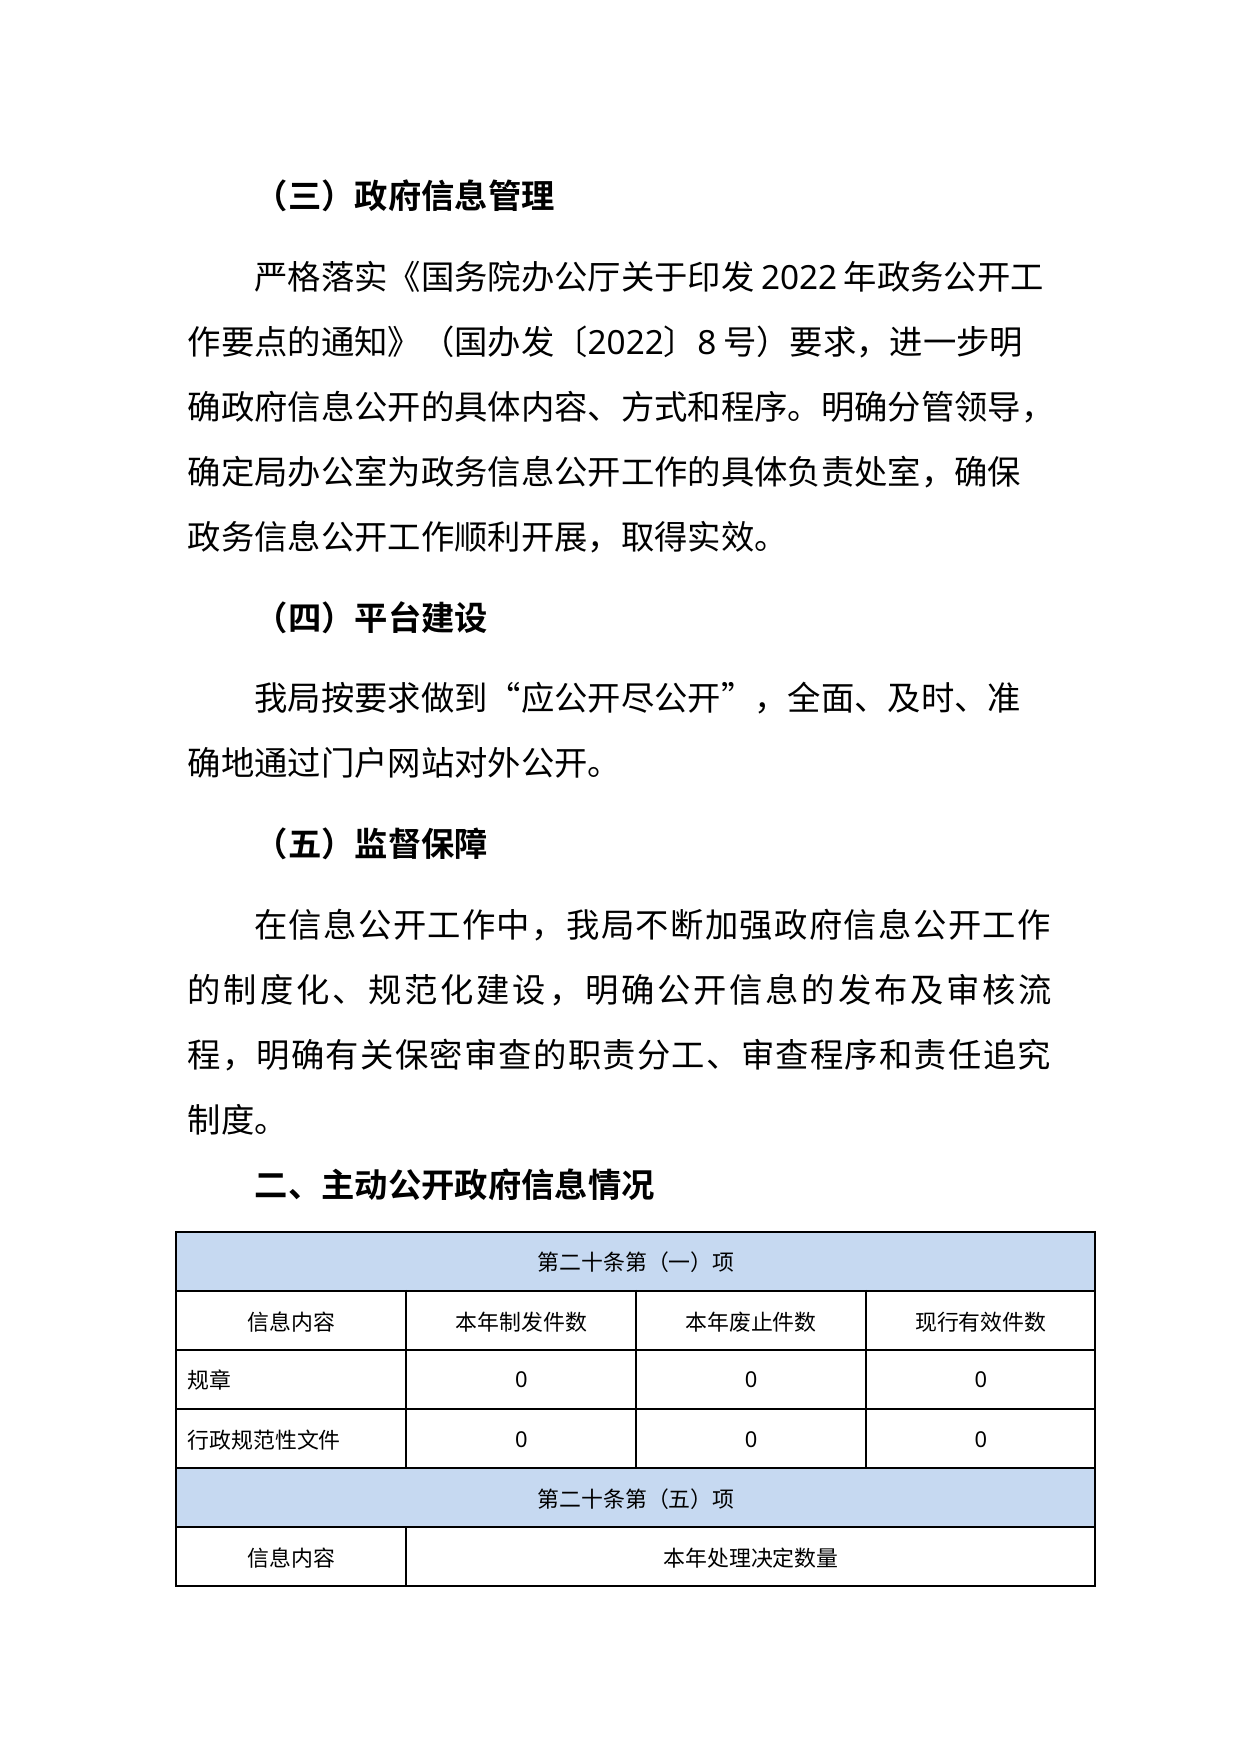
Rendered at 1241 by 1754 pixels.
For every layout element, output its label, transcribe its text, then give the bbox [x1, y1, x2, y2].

table_cell 第二十条第（五）项 [177, 1469, 1094, 1526]
table_cell 本年制发件数 [407, 1292, 635, 1349]
table_cell 0 [407, 1410, 635, 1467]
table_cell 本年废止件数 [637, 1292, 865, 1349]
text （四）平台建设 [187, 583, 1053, 648]
table_cell 0 [637, 1410, 865, 1467]
table_cell 规章 [177, 1351, 405, 1408]
table_cell 信息内容 [177, 1528, 405, 1585]
table_cell 本年处理决定数量 [407, 1528, 1094, 1585]
table_cell 行政规范性文件 [177, 1410, 405, 1467]
text 二、主动公开政府信息情况 [187, 1150, 1053, 1215]
table_header 第二十条第（一）项 [177, 1233, 1094, 1290]
text 严格落实《国务院办公厅关于印发2022年政务公开工作要点的通知》（国办发〔2022〕8号）要求，进一步明确政府信息公开的具体内容、方式和程序。明确分管领导，确定局办公室为政务信息公开工作的具体负责处室，确保政务信息公开工作顺利开展，取得实效。 [187, 243, 1053, 568]
table_cell 0 [407, 1351, 635, 1408]
text （三）政府信息管理 [187, 162, 1053, 227]
text （五）监督保障 [187, 809, 1053, 874]
table_cell 0 [637, 1351, 865, 1408]
table_cell 现行有效件数 [867, 1292, 1094, 1349]
table_cell 0 [867, 1351, 1094, 1408]
table_cell 信息内容 [177, 1292, 405, 1349]
list 在信息公开工作中，我局不断加强政府信息公开工作的制度化、规范化建设，明确公开信息的发布及审核流程，明确有关保密审查的职责分工、审查程序和责任追究制度。 [187, 890, 1053, 1150]
text 我局按要求做到“应公开尽公开”，全面、及时、准确地通过门户网站对外公开。 [187, 664, 1053, 794]
table_cell 0 [867, 1410, 1094, 1467]
